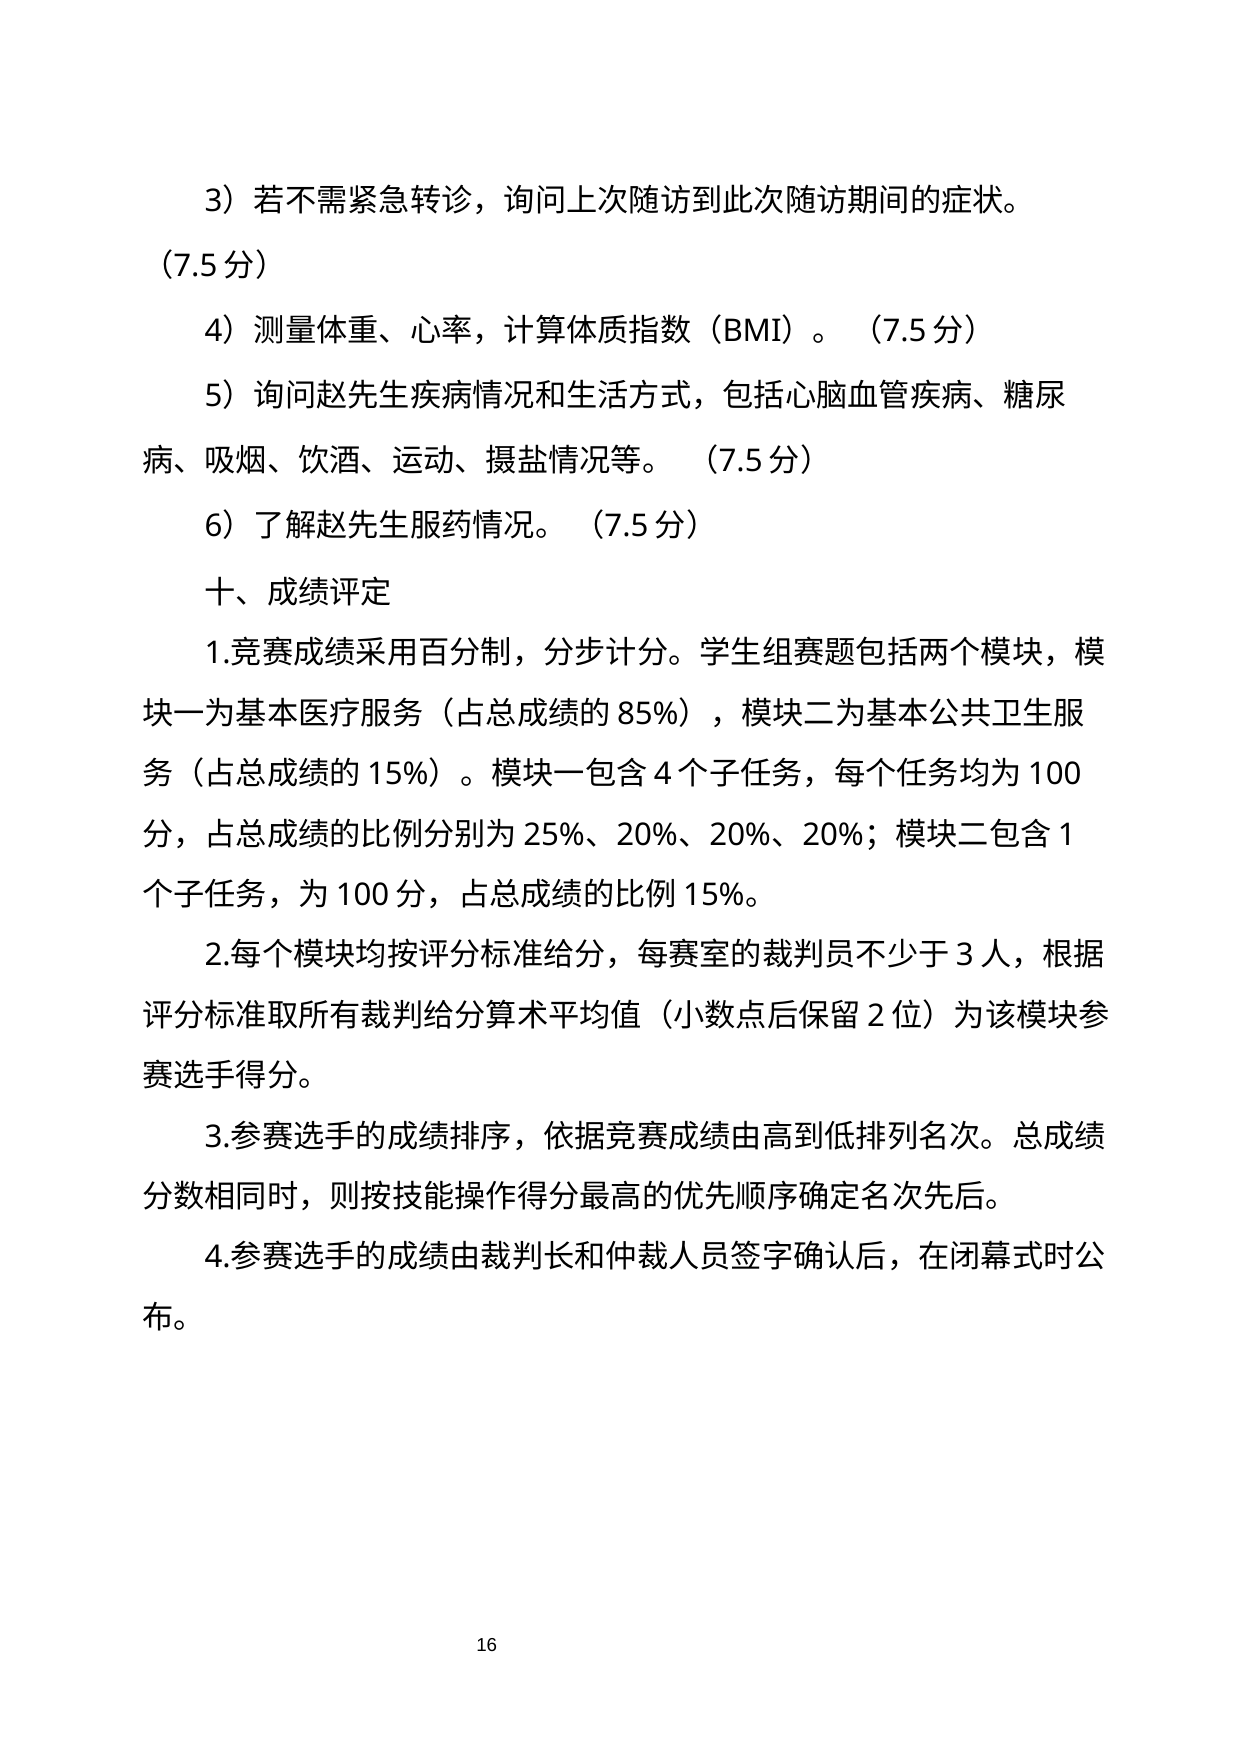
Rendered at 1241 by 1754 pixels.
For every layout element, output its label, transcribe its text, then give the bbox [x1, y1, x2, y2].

text 3）若不需紧急转诊，询问上次随访到此次随访期间的症状。 （7.5分） [142, 165, 1110, 295]
text 5）询问赵先生疾病情况和生活方式，包括心脑血管疾病、糖尿病、吸烟、饮酒、运动、摄盐情况等。 （7.5分） [142, 360, 1110, 490]
text 十、成绩评定 [142, 555, 1110, 615]
text 1.竞赛成绩采用百分制，分步计分。学生组赛题包括两个模块，模块一为基本医疗服务（占总成绩的85%），模块二为基本公共卫生服务（占总成绩的15%）。模块一包含4个子任务，每个任务均为100分，占总成绩的比例分别为25%、20%、20%、20%；模块二包含1个子任务，为100分，占总成绩的比例15%。 [142, 615, 1110, 917]
text 4.参赛选手的成绩由裁判长和仲裁人员签字确认后，在闭幕式时公布。 [142, 1219, 1110, 1340]
text 3.参赛选手的成绩排序，依据竞赛成绩由高到低排列名次。总成绩分数相同时，则按技能操作得分最高的优先顺序确定名次先后。 [142, 1099, 1110, 1219]
text 6）了解赵先生服药情况。 （7.5分） [142, 490, 1110, 555]
text 2.每个模块均按评分标准给分，每赛室的裁判员不少于3人，根据评分标准取所有裁判给分算术平均值（小数点后保留2位）为该模块参赛选手得分。 [142, 917, 1110, 1099]
text 4）测量体重、心率，计算体质指数（BMI）。 （7.5分） [142, 295, 1110, 360]
